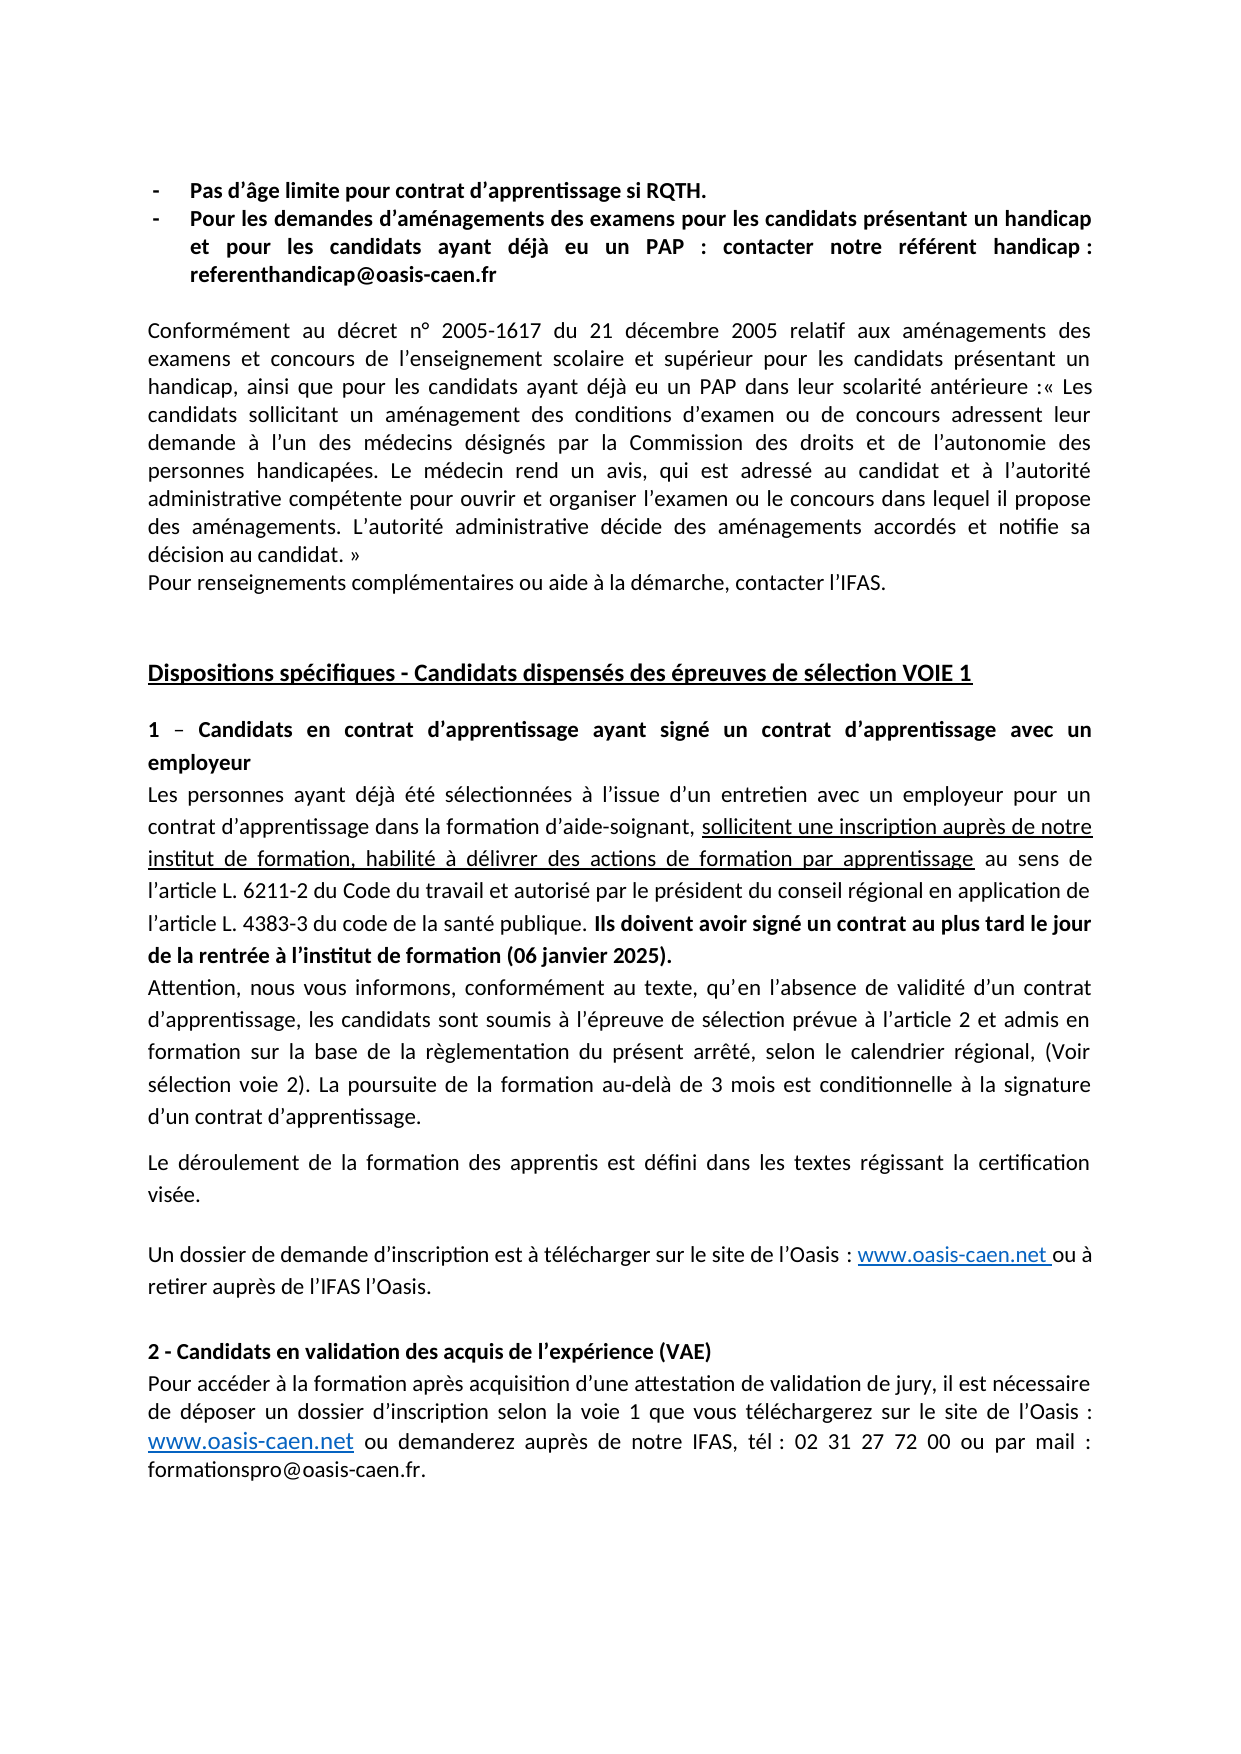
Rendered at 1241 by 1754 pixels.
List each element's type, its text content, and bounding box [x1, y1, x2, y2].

text Pour accéder à la formation après acquisition d’une attestation de validation de jury, il est nécessaire de déposer un dossier d’inscription selon la voie 1 que vous téléchargerez sur le site de l’Oasis : www.oasis-caen.net ou demanderez auprès de notre IFAS, tél : 02 31 27 72 00 ou par mail : formationspro@oasis-caen.fr. [148, 1369, 1092, 1484]
text Le déroulement de la formation des apprentis est défini dans les textes régissant la certification visée. [148, 1148, 1092, 1208]
text Attention, nous vous informons, conformément au texte, qu’en l’absence de validité d’un contrat d’apprentissage, les candidats sont soumis à l’épreuve de sélection prévue à l’article 2 et admis en formation sur la base de la règlementation du présent arrêté, selon le calendrier régional, (Voir sélection voie 2). La poursuite de la formation au-delà de 3 mois est conditionnelle à la signature d’un contrat d’apprentissage. [148, 973, 1092, 1130]
text Dispositions spécifiques - Candidats dispensés des épreuves de sélection VOIE 1 [148, 657, 1092, 688]
text Pour renseignements complémentaires ou aide à la démarche, contacter l’IFAS. [148, 568, 1092, 596]
text Conformément au décret n° 2005-1617 du 21 décembre 2005 relatif aux aménagements des examens et concours de l’enseignement scolaire et supérieur pour les candidats présentant un handicap, ainsi que pour les candidats ayant déjà eu un PAP dans leur scolarité antérieure :« Les candidats sollicitant un aménagement des conditions d’examen ou de concours adressent leur demande à l’un des médecins désignés par la Commission des droits et de l’autonomie des personnes handicapées. Le médecin rend un avis, qui est adressé au candidat et à l’autorité administrative compétente pour ouvrir et organiser l’examen ou le concours dans lequel il propose des aménagements. L’autorité administrative décide des aménagements accordés et notifie sa décision au candidat. » [148, 316, 1092, 568]
text Les personnes ayant déjà été sélectionnées à l’issue d’un entretien avec un employeur pour un contrat d’apprentissage dans la formation d’aide-soignant, sollicitent une inscription auprès de notre institut de formation, habilité à délivrer des actions de formation par apprentissage au sens de l’article L. 6211-2 du Code du travail et autorisé par le président du conseil régional en application de l’article L. 4383-3 du code de la santé publique. Ils doivent avoir signé un contrat au plus tard le jour de la rentrée à l’institut de formation (06 janvier 2025). [148, 780, 1092, 969]
text 2 - Candidats en validation des acquis de l’expérience (VAE) [148, 1337, 1092, 1365]
text 1 – Candidats en contrat d’apprentissage ayant signé un contrat d’apprentissage avec un employeur [148, 716, 1092, 776]
list Pour les demandes d’aménagements des examens pour les candidats présentant un handicap et pour les candidats ayant déjà eu un PAP : contacter notre référent handicap : referenthandicap@oasis-caen.fr [152, 204, 1092, 288]
list Pas d’âge limite pour contrat d’apprentissage si RQTH. [152, 176, 1092, 204]
text Un dossier de demande d’inscription est à télécharger sur le site de l’Oasis : www.oasis-caen.net ou à retirer auprès de l’IFAS l’Oasis. [148, 1240, 1092, 1301]
